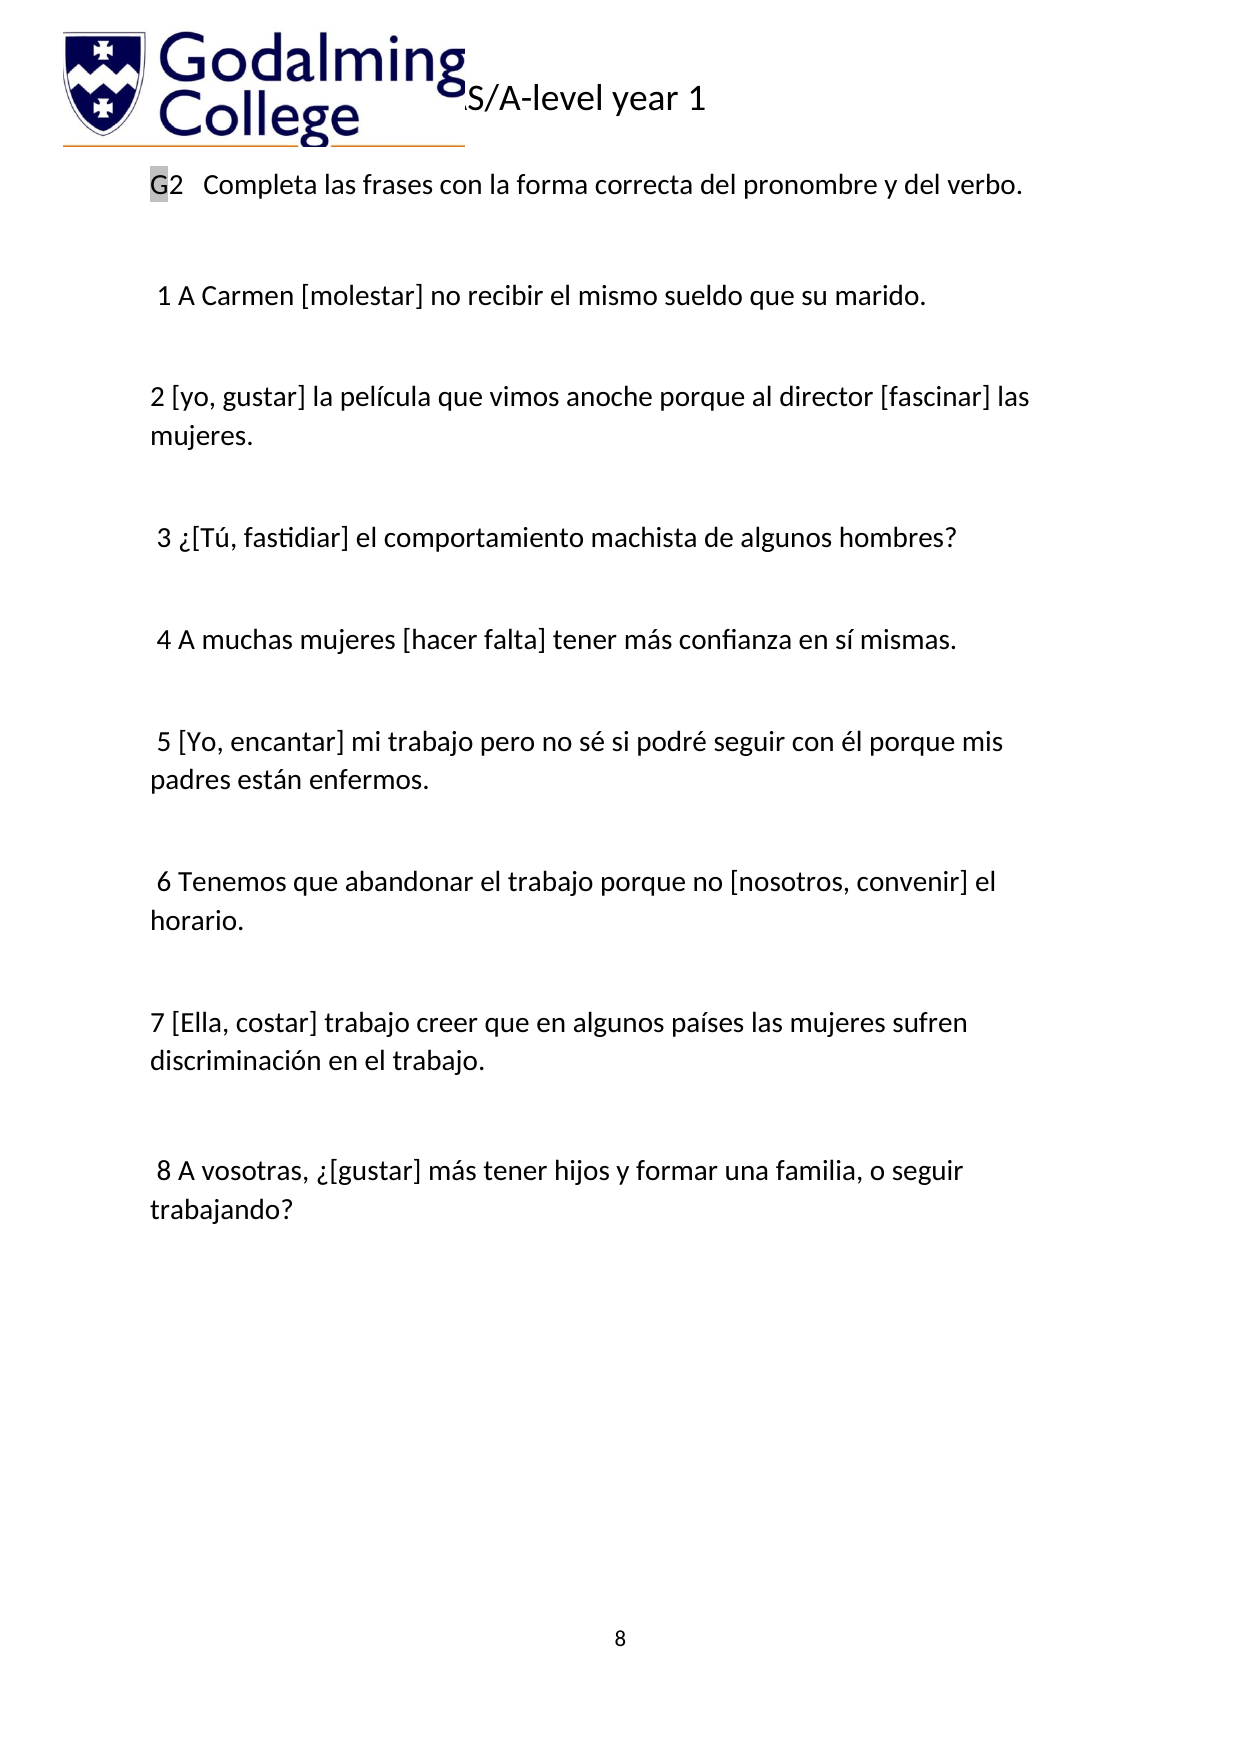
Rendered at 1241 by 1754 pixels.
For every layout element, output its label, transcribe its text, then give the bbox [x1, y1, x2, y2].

text 2 [yo, gustar] la película que vimos anoche porque al director [fascinar] las mujeres. [150, 378, 1090, 453]
text 5 [Yo, encantar] mi trabajo pero no sé si podré seguir con él porque mis padres están enfermos. [150, 723, 1090, 797]
text 4 A muchas mujeres [hacer falta] tener más confianza en sí mismas. [150, 621, 1090, 657]
text 6 Tenemos que abandonar el trabajo porque no [nosotros, convenir] el horario. [150, 863, 1090, 937]
text 8 A vosotras, ¿[gustar] más tener hijos y formar una familia, o seguir trabajando? [150, 1152, 1090, 1226]
text 7 [Ella, costar] trabajo creer que en algunos países las mujeres sufren discriminación en el trabajo. [150, 1004, 1090, 1078]
text 1 A Carmen [molestar] no recibir el mismo sueldo que su marido. [150, 277, 1090, 312]
text 3 ¿[Tú, fastidiar] el comportamiento machista de algunos hombres? [150, 519, 1090, 554]
picture [61, 27, 465, 146]
text G2 Completa las frases con la forma correcta del pronombre y del verbo. [168, 166, 1090, 202]
